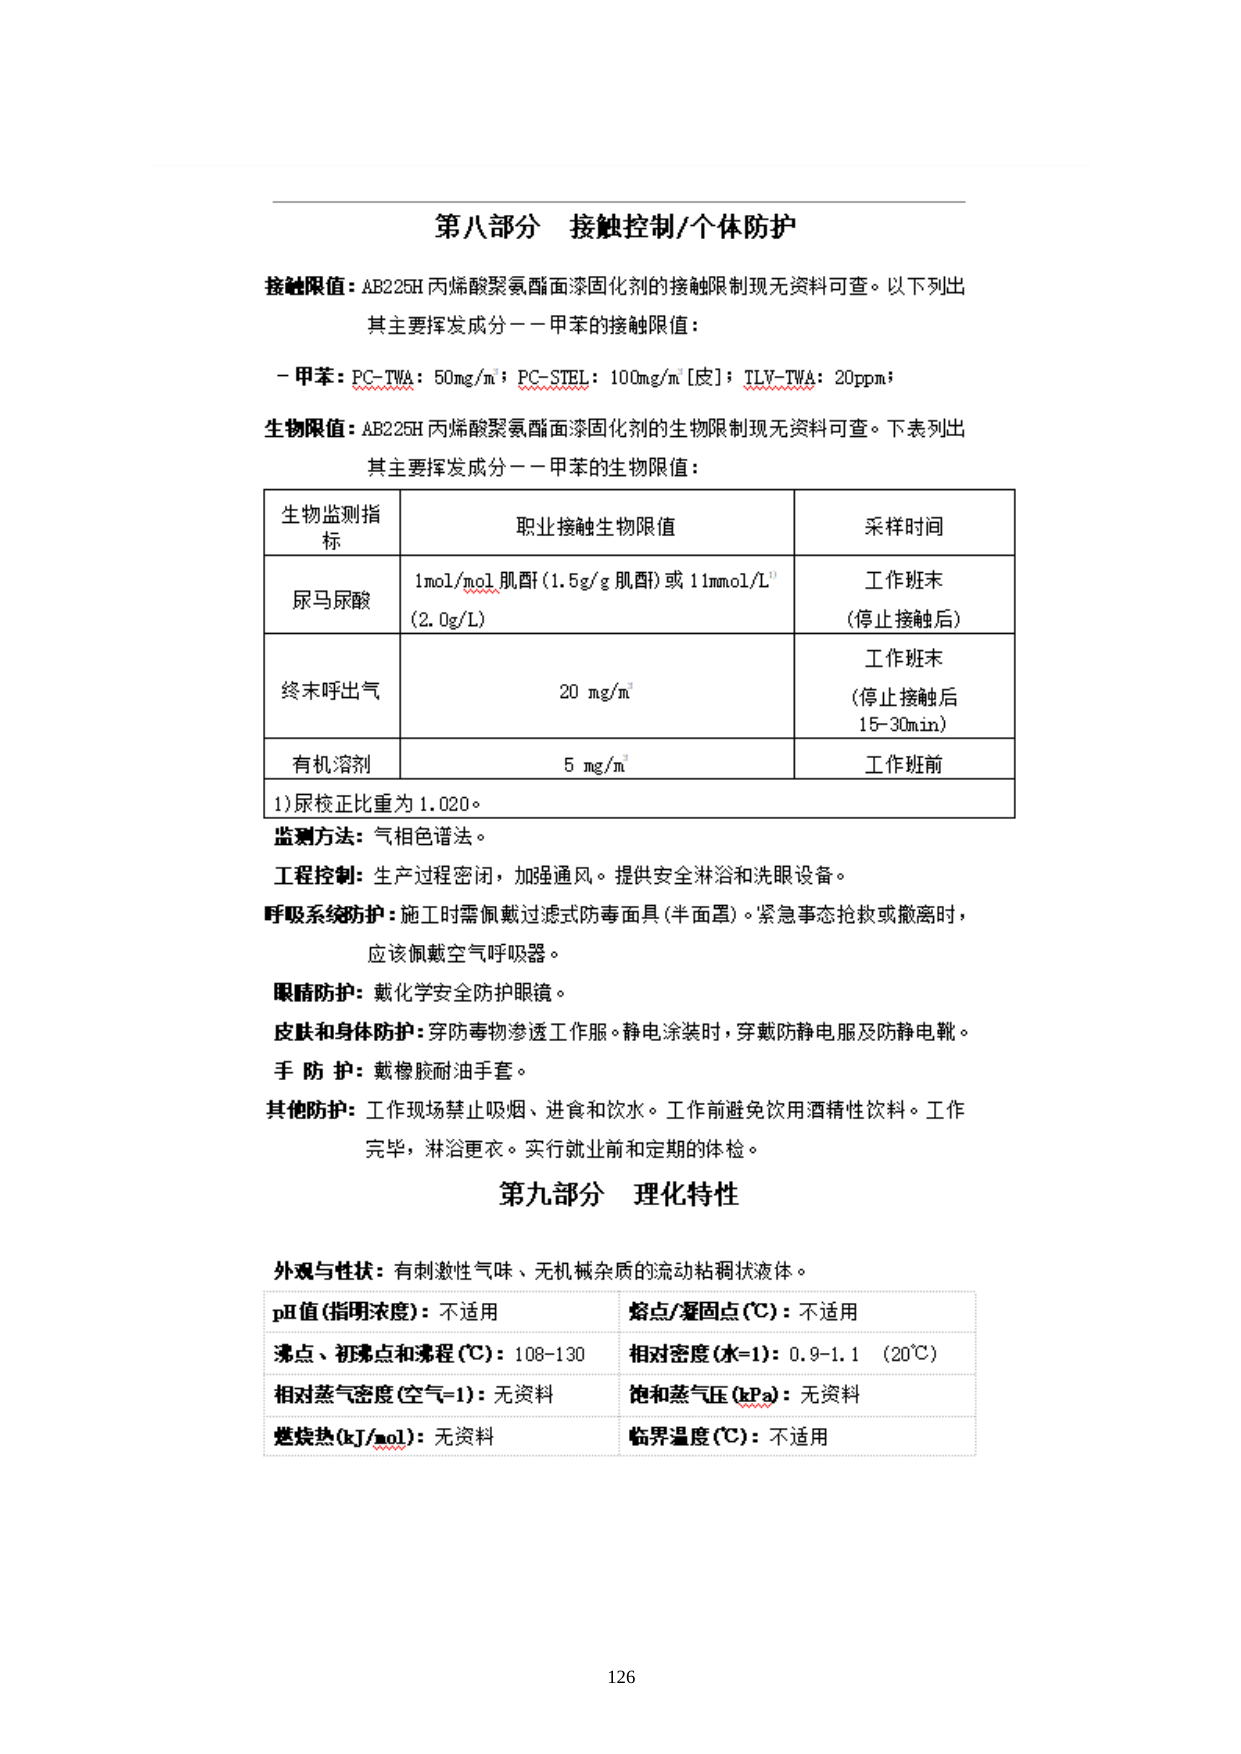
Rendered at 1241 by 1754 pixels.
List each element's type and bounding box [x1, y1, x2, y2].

picture [151, 164, 1091, 1488]
